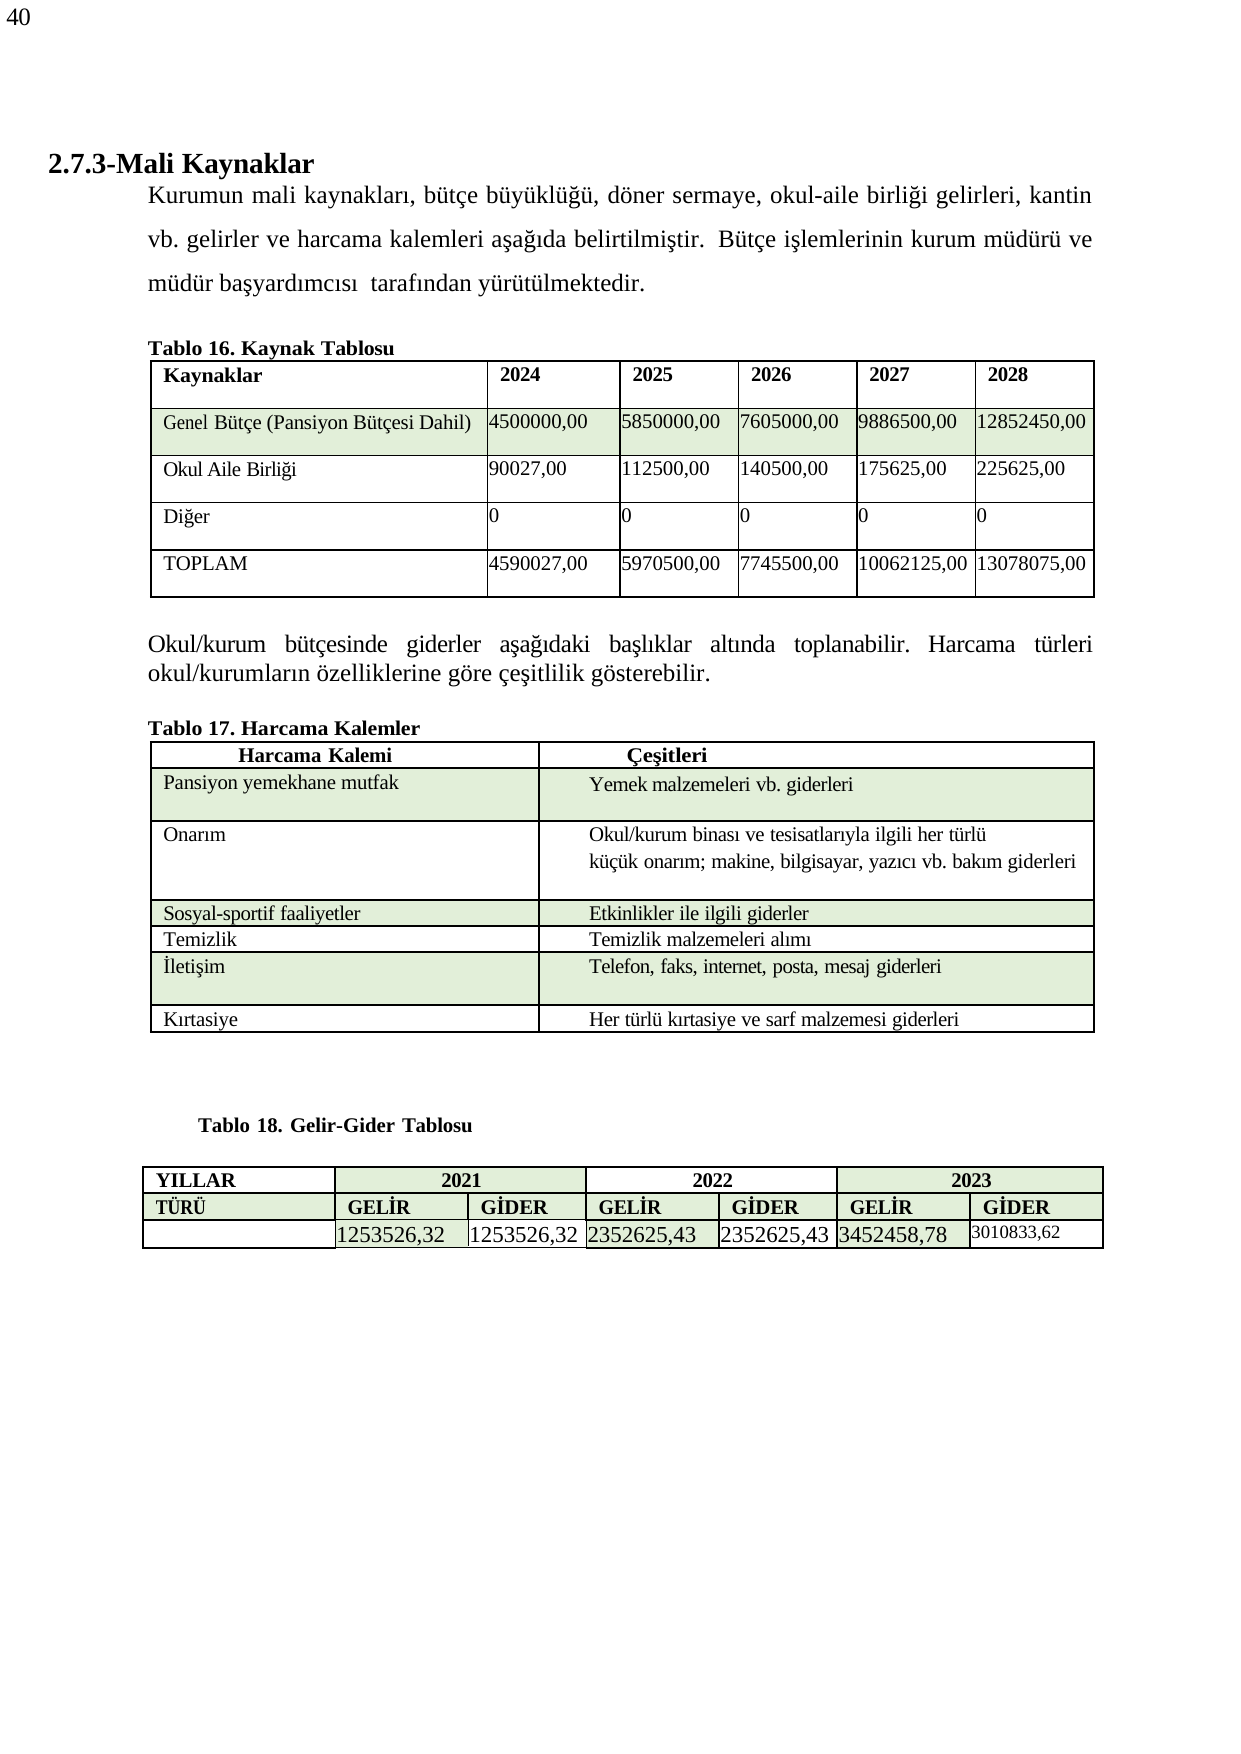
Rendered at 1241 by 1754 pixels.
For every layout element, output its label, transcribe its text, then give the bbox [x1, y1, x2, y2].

subtitle 2.7.3-Mali Kaynaklar [48, 146, 1198, 179]
table_cell 175625,00 [858, 456, 975, 502]
table_cell 2352625,43 [720, 1221, 836, 1247]
table_cell [144, 1221, 335, 1247]
table_cell Yemek malzemeleri vb. giderleri [540, 769, 1093, 820]
table_header 2027 [858, 362, 975, 408]
table_cell 0 [488, 503, 619, 549]
table_cell Okul/kurum binası ve tesisatlarıyla ilgili her türlü küçük onarım; makine, bilgisayar, yazıcı vb. bakım giderleri [540, 822, 1093, 898]
table_cell 225625,00 [976, 456, 1093, 502]
table_cell 112500,00 [621, 456, 738, 502]
text Tablo 18. Gelir-Gider Tablosu [148, 1113, 1198, 1137]
table_cell 5850000,00 [621, 409, 738, 455]
table_header Çeşitleri [540, 743, 1093, 767]
table_header Kaynaklar [152, 362, 487, 408]
text Kurumun mali kaynakları, bütçe büyüklüğü, döner sermaye, okul-aile birliği gelirleri, kantin vb. gelirler ve harcama kalemleri aşağıda belirtilmiştir. Bütçe işlemlerinin kurum müdürü ve müdür başyardımcısı tarafından yürütülmektedir. [148, 180, 1093, 296]
table_cell Pansiyon yemekhane mutfak [152, 769, 538, 820]
table_header 2022 [587, 1168, 836, 1192]
table_header 2025 [621, 362, 738, 408]
table_cell 10062125,00 [858, 551, 975, 596]
table_cell GELİR [336, 1194, 467, 1219]
table_cell 12852450,00 [976, 409, 1093, 455]
table_cell 4500000,00 [488, 409, 619, 455]
table_cell Telefon, faks, internet, posta, mesaj giderleri [540, 953, 1093, 1004]
table_cell Kırtasiye [152, 1006, 538, 1031]
table_cell GELİR [838, 1194, 969, 1219]
table_cell 2352625,43 [587, 1221, 718, 1247]
table_cell 0 [621, 503, 738, 549]
table_cell GİDER [469, 1194, 585, 1219]
table_cell 3452458,78 [838, 1221, 969, 1247]
table_header 2024 [488, 362, 619, 408]
table_cell TOPLAM [152, 551, 487, 596]
table_cell GİDER [720, 1194, 836, 1219]
table_header 2021 [336, 1168, 585, 1192]
table_cell Diğer [152, 503, 487, 549]
text Tablo 16. Kaynak Tablosu [148, 336, 1198, 360]
table_cell 7605000,00 [739, 409, 856, 455]
table_cell Onarım [152, 822, 538, 898]
table_header Harcama Kalemi [152, 743, 538, 767]
table_cell Sosyal-sportif faaliyetler [152, 901, 538, 925]
table_cell 90027,00 [488, 456, 619, 502]
table_cell 5970500,00 [621, 551, 738, 596]
table_header 2026 [739, 362, 856, 408]
table_cell 7745500,00 [739, 551, 856, 596]
table_cell 140500,00 [739, 456, 856, 502]
table_cell Genel Bütçe (Pansiyon Bütçesi Dahil) [152, 409, 487, 455]
table_cell Okul Aile Birliği [152, 456, 487, 502]
table_cell 9886500,00 [858, 409, 975, 455]
table_header YILLAR [144, 1168, 334, 1192]
table_cell Temizlik malzemeleri alımı [540, 927, 1093, 951]
text Tablo 17. Harcama Kalemler [148, 716, 1198, 740]
table_header 2023 [838, 1168, 1102, 1192]
table_cell TÜRÜ [144, 1194, 334, 1219]
table_cell Her türlü kırtasiye ve sarf malzemesi giderleri [540, 1006, 1093, 1031]
table_cell 1253526,32 [468, 1220, 586, 1247]
table_cell 0 [739, 503, 856, 549]
table_cell Etkinlikler ile ilgili giderler [540, 901, 1093, 925]
text Okul/kurum bütçesinde giderler aşağıdaki başlıklar altında toplanabilir. Harcama türleri okul/kurumların özelliklerine göre çeşitlilik gösterebilir. [148, 629, 1093, 687]
table_cell 0 [976, 503, 1093, 549]
table_cell GİDER [971, 1194, 1102, 1219]
table_header 2028 [976, 362, 1093, 408]
table_cell 1253526,32 [336, 1220, 468, 1247]
table_cell 0 [858, 503, 975, 549]
table_cell Temizlik [152, 927, 538, 951]
table_cell 13078075,00 [976, 551, 1093, 596]
table_cell 3010833,62 [971, 1221, 1102, 1247]
table_cell 4590027,00 [488, 551, 619, 596]
table_cell GELİR [587, 1194, 718, 1219]
table_cell İletişim [152, 953, 538, 1004]
